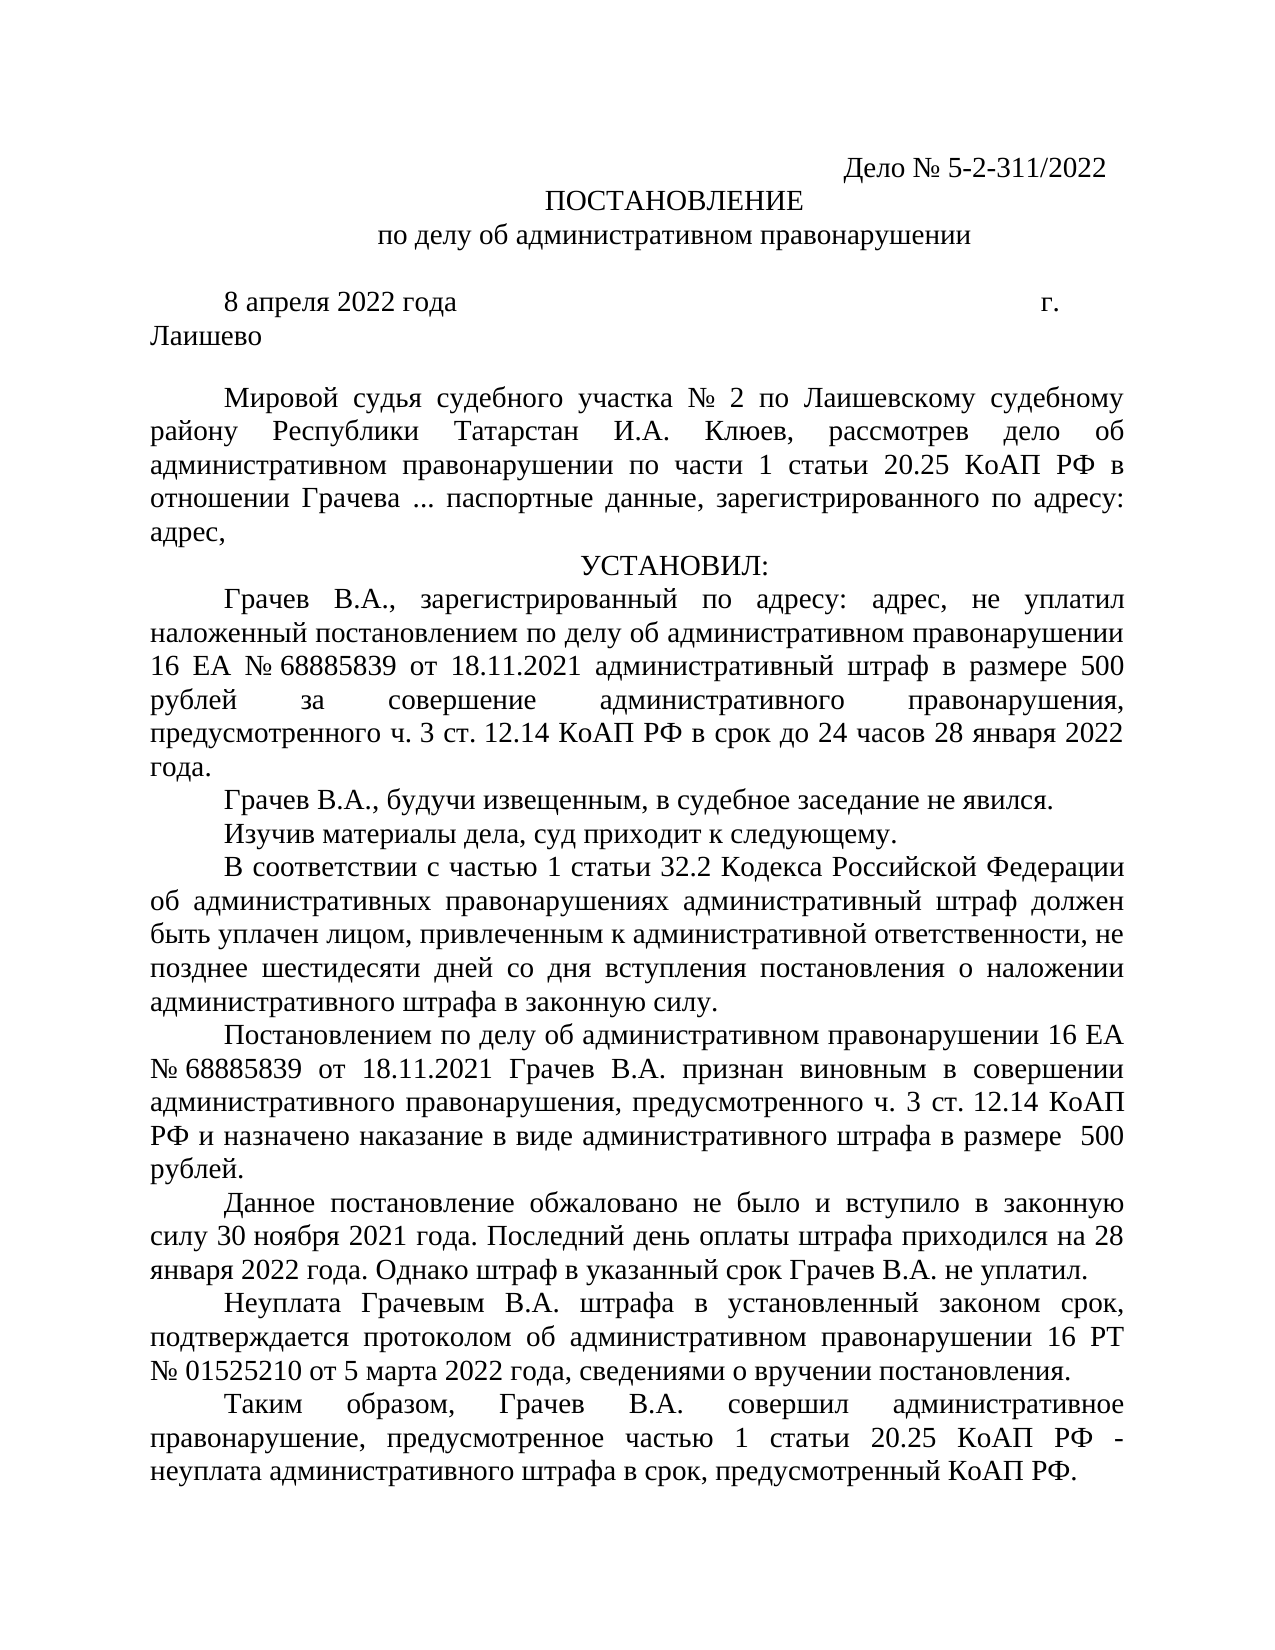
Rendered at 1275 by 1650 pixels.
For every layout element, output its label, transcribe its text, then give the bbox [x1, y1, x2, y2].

text Таким образом, Грачев В.А. совершил административное правонарушение, предусмотренное частью 1 статьи 20.25 КоАП РФ - неуплата административного штрафа в срок, предусмотренный КоАП РФ. [150, 1386, 1125, 1487]
text Постановлением по делу об административном правонарушении 16 ЕА № 68885839 от 18.11.2021 Грачев В.А. признан виновным в совершении административного правонарушения, предусмотренного ч. 3 ст. 12.14 КоАП РФ и назначено наказание в виде административного штрафа в размере 500 рублей. [150, 1017, 1125, 1185]
text Грачев В.А., зарегистрированный по адресу: адрес, не уплатил наложенный постановлением по делу об административном правонарушении 16 ЕА № 68885839 от 18.11.2021 административный штраф в размере 500 рублей за совершение административного правонарушения, предусмотренного ч. 3 ст. 12.14 КоАП РФ в срок до 24 часов 28 января 2022 года. [150, 581, 1125, 782]
text Изучив материалы дела, суд приходит к следующему. [150, 816, 1125, 849]
text по делу об административном правонарушении [150, 217, 1125, 251]
text В соответствии с частью 1 статьи 32.2 Кодекса Российской Федерации об административных правонарушениях административный штраф должен быть уплачен лицом, привлеченным к административной ответственности, не позднее шестидесяти дней со дня вступления постановления о наложении административного штрафа в законную силу. [150, 849, 1125, 1017]
text Мировой судья судебного участка № 2 по Лаишевскому судебному району Республики Татарстан И.А. Клюев, рассмотрев дело об административном правонарушении по части 1 статьи 20.25 КоАП РФ в отношении Грачева ... паспортные данные, зарегистрированного по адресу: адрес, [150, 380, 1125, 548]
text Дело № 5-2-311/2022 ПОСТАНОВЛЕНИЕ [150, 150, 1123, 217]
text 8 апреля 2022 года г. Лаишево [150, 284, 1125, 351]
text Неуплата Грачевым В.А. штрафа в установленный законом срок, подтверждается протоколом об административном правонарушении 16 РТ № 01525210 от 5 марта 2022 года, сведениями о вручении постановления. [150, 1286, 1125, 1386]
text УСТАНОВИЛ: [150, 548, 1125, 581]
text Данное постановление обжаловано не было и вступило в законную силу 30 ноября 2021 года. Последний день оплаты штрафа приходился на 28 января 2022 года. Однако штраф в указанный срок Грачев В.А. не уплатил. [150, 1185, 1125, 1286]
text Грачев В.А., будучи извещенным, в судебное заседание не явился. [150, 782, 1125, 816]
